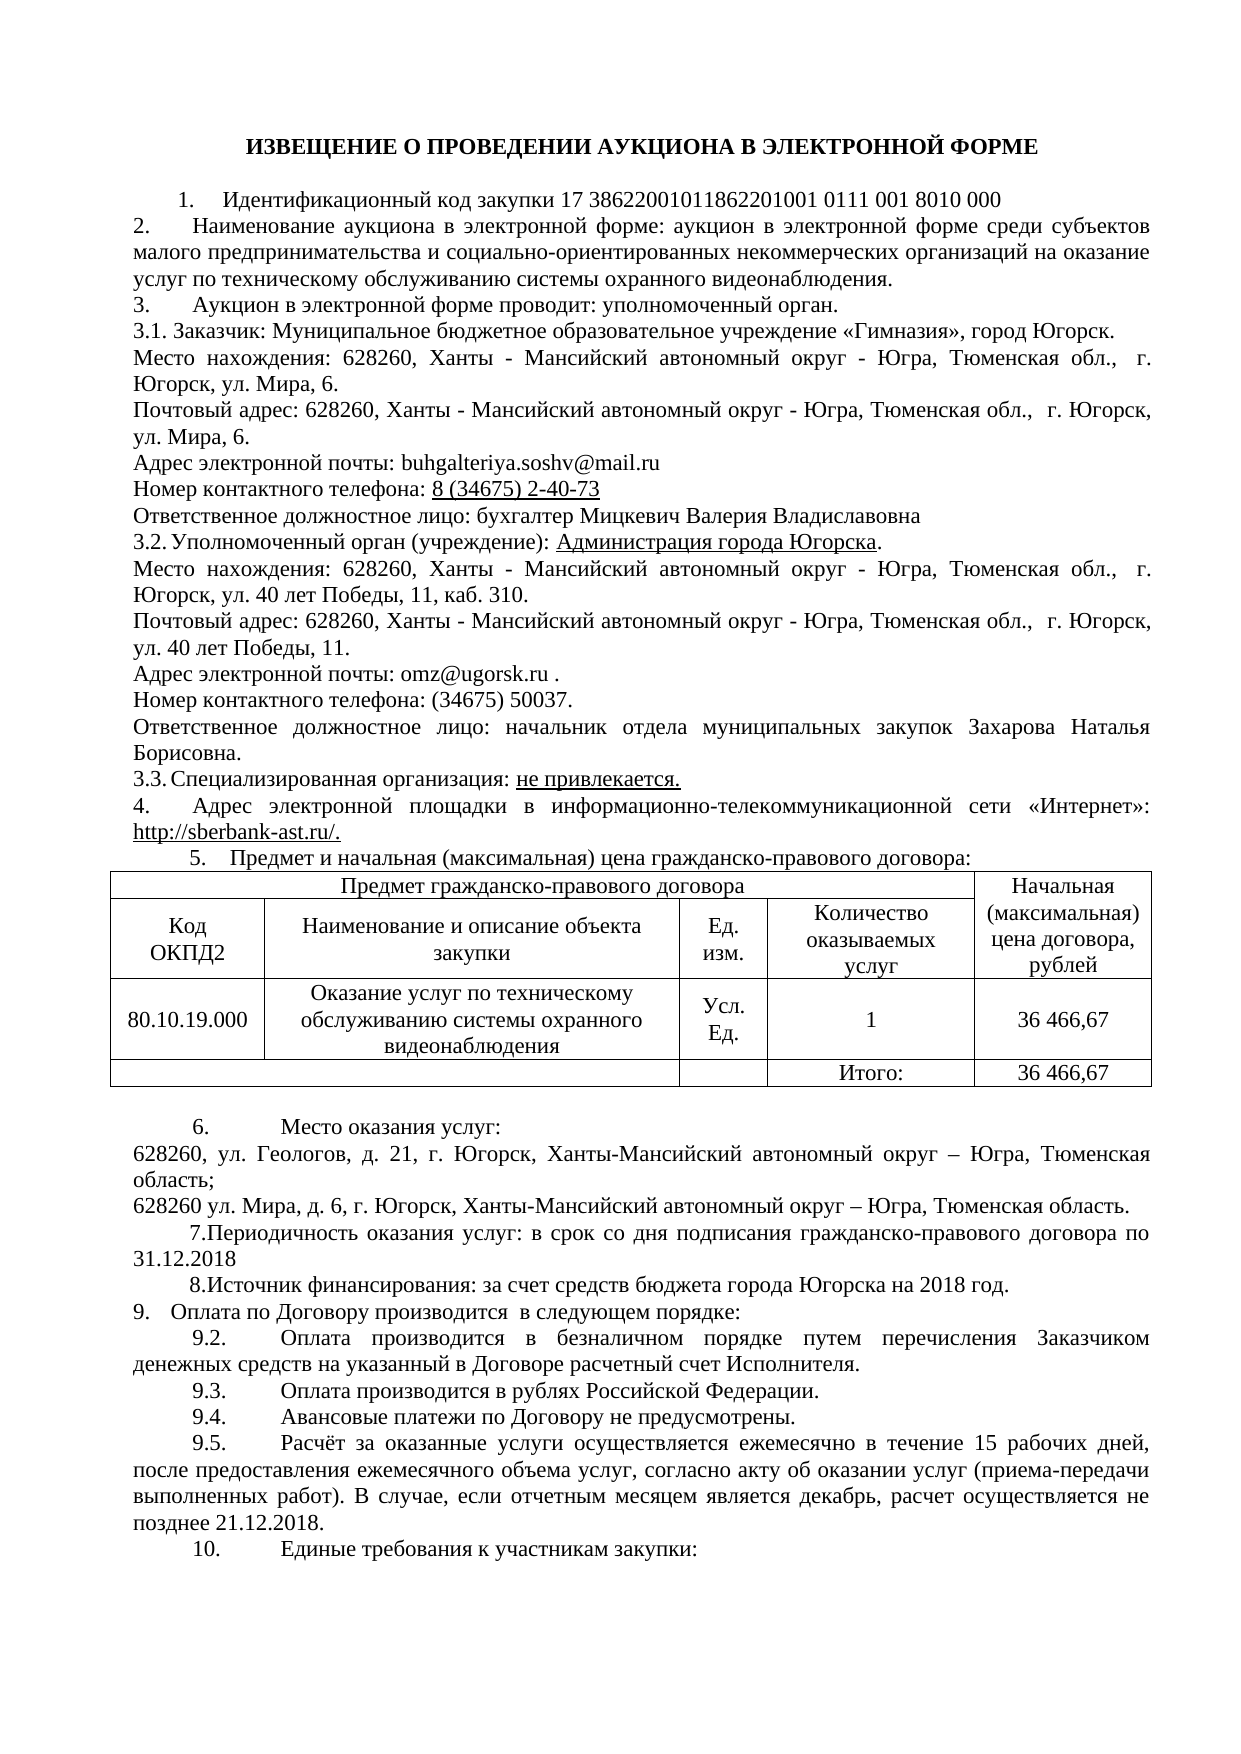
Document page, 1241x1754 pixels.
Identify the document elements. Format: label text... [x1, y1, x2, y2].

list Специализированная организация: не привлекается. [133, 765, 1152, 792]
text Место нахождения: 628260, Ханты - Мансийский автономный округ - Югра, Тюменская обл., г. Югорск, ул. Мира, 6. [133, 344, 1152, 396]
table_cell [111, 1060, 679, 1086]
text Почтовый адрес: 628260, Ханты - Мансийский автономный округ - Югра, Тюменская обл., г. Югорск, ул. Мира, 6. [133, 396, 1152, 449]
list Аукцион в электронной форме проводит: уполномоченный орган. [133, 291, 1152, 317]
list Оплата по Договору производится в следующем порядке: [133, 1298, 1152, 1324]
list Оплата производится в рублях Российской Федерации. [133, 1377, 1152, 1403]
table_cell [680, 1060, 767, 1086]
list Периодичность оказания услуг: в срок со дня подписания гражданско-правового договора по 31.12.2018 [133, 1219, 1152, 1271]
list Идентификационный код закупки 17 38622001011862201001 0111 001 8010 000 [177, 186, 1152, 212]
text Почтовый адрес: 628260, Ханты - Мансийский автономный округ - Югра, Тюменская обл., г. Югорск, ул. 40 лет Победы, 11. [133, 607, 1152, 660]
table_cell 36 466,67 [975, 1060, 1151, 1086]
text Ответственное должностное лицо: бухгалтер Мицкевич Валерия Владиславовна [133, 502, 1152, 528]
list Расчёт за оказанные услуги осуществляется ежемесячно в течение 15 рабочих дней, после предоставления ежемесячного объема услуг, согласно акту об оказании услуг (приема-передачи выполненных работ). В случае, если отчетным месяцем является декабрь, расчет осуществляется не позднее 21.12.2018. [133, 1429, 1152, 1535]
table_cell Наименование и описание объекта закупки [265, 899, 679, 978]
text Ответственное должностное лицо: начальник отдела муниципальных закупок Захарова Наталья Борисовна. [133, 713, 1152, 765]
table_cell 1 [768, 979, 974, 1058]
table_header Начальная (максимальная) цена договора, рублей [975, 872, 1151, 978]
list Единые требования к участникам закупки: [133, 1535, 1152, 1561]
table_cell Оказание услуг по техническому обслуживанию системы охранного видеонаблюдения [265, 979, 679, 1058]
list Предмет и начальная (максимальная) цена гражданско-правового договора: [133, 844, 1152, 871]
list Источник финансирования: за счет средств бюджета города Югорска на 2018 год. [133, 1271, 1152, 1298]
table_cell Код ОКПД2 [111, 899, 264, 978]
list Оплата производится в безналичном порядке путем перечисления Заказчиком денежных средств на указанный в Договоре расчетный счет Исполнителя. [133, 1324, 1152, 1377]
text 628260, ул. Геологов, д. 21, г. Югорск, Ханты-Мансийский автономный округ – Югра, Тюменская область; [133, 1139, 1152, 1192]
text Адрес электронной почты: buhgalteriya.soshv@mail.ru [133, 449, 1152, 476]
table_cell Количество оказываемых услуг [768, 899, 974, 978]
text Адрес электронной почты: omz@ugorsk.ru . [133, 660, 1152, 686]
text 628260 ул. Мира, д. 6, г. Югорск, Ханты-Мансийский автономный округ – Югра, Тюменская область. [133, 1192, 1152, 1219]
text 3.1. Заказчик: Муниципальное бюджетное образовательное учреждение «Гимназия», город Югорск. [133, 317, 1152, 344]
text Место нахождения: 628260, Ханты - Мансийский автономный округ - Югра, Тюменская обл., г. Югорск, ул. 40 лет Победы, 11, каб. 310. [133, 554, 1152, 607]
list Место оказания услуг: [133, 1113, 1152, 1139]
table_cell Итого: [768, 1060, 974, 1086]
table_header Предмет гражданско-правового договора [111, 872, 974, 898]
text Номер контактного телефона: (34675) 50037. [133, 686, 1152, 713]
list Наименование аукциона в электронной форме: аукцион в электронной форме среди субъектов малого предпринимательства и социально-ориентированных некоммерческих организаций на оказание услуг по техническому обслуживанию системы охранного видеонаблюдения. [133, 212, 1152, 291]
table_cell 36 466,67 [975, 979, 1151, 1058]
table_cell 80.10.19.000 [111, 979, 264, 1058]
list Адрес электронной площадки в информационно-телекоммуникационной сети «Интернет»: http://sberbank-ast.ru/. [133, 792, 1152, 844]
table_cell Усл. Ед. [680, 979, 767, 1058]
table_cell Ед. изм. [680, 899, 767, 978]
text ИЗВЕЩЕНИЕ О ПРОВЕДЕНИИ АУКЦИОНА В ЭЛЕКТРОННОЙ ФОРМЕ [133, 133, 1152, 159]
list Авансовые платежи по Договору не предусмотрены. [133, 1403, 1152, 1429]
text Номер контактного телефона: 8 (34675) 2-40-73 [133, 476, 1152, 502]
list Уполномоченный орган (учреждение): Администрация города Югорска. [133, 528, 1152, 554]
